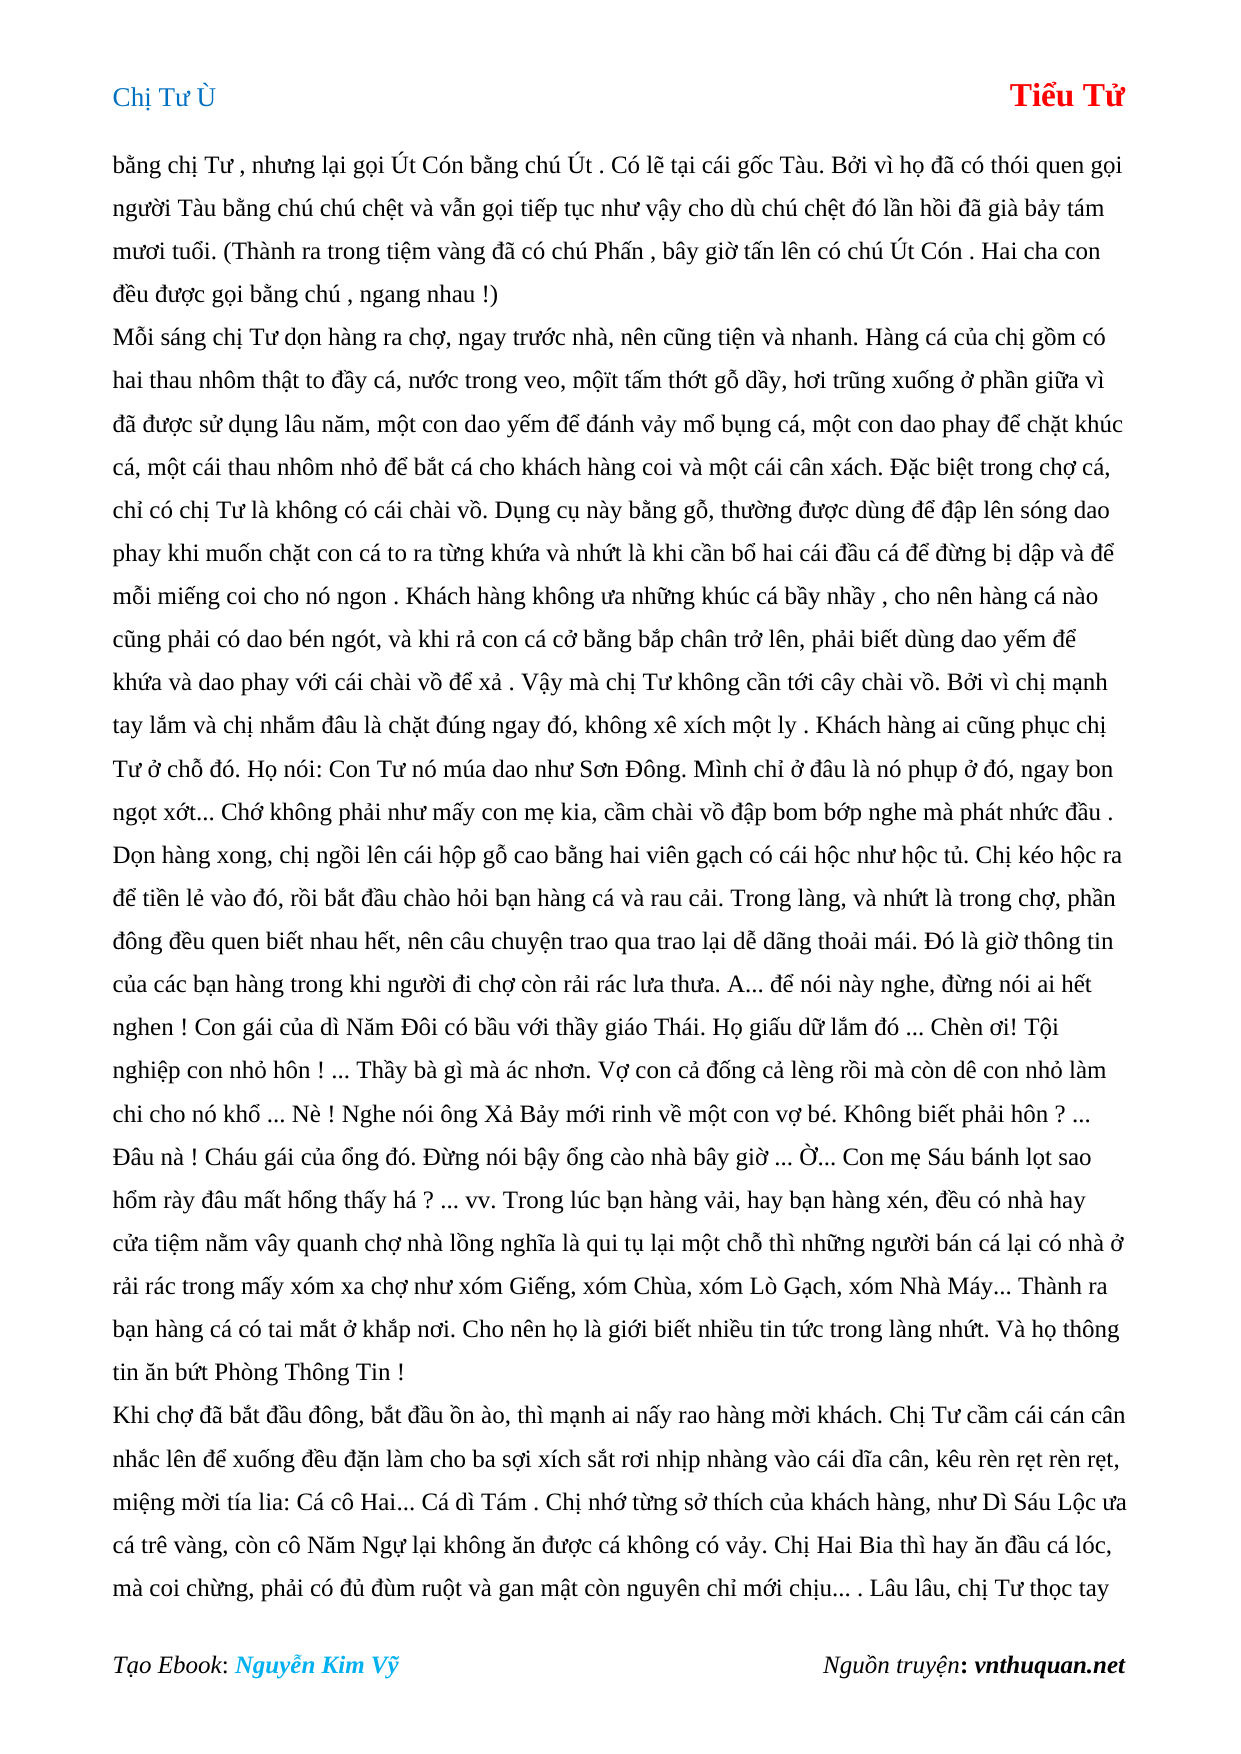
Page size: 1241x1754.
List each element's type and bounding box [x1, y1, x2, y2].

text [112, 150, 1128, 1602]
